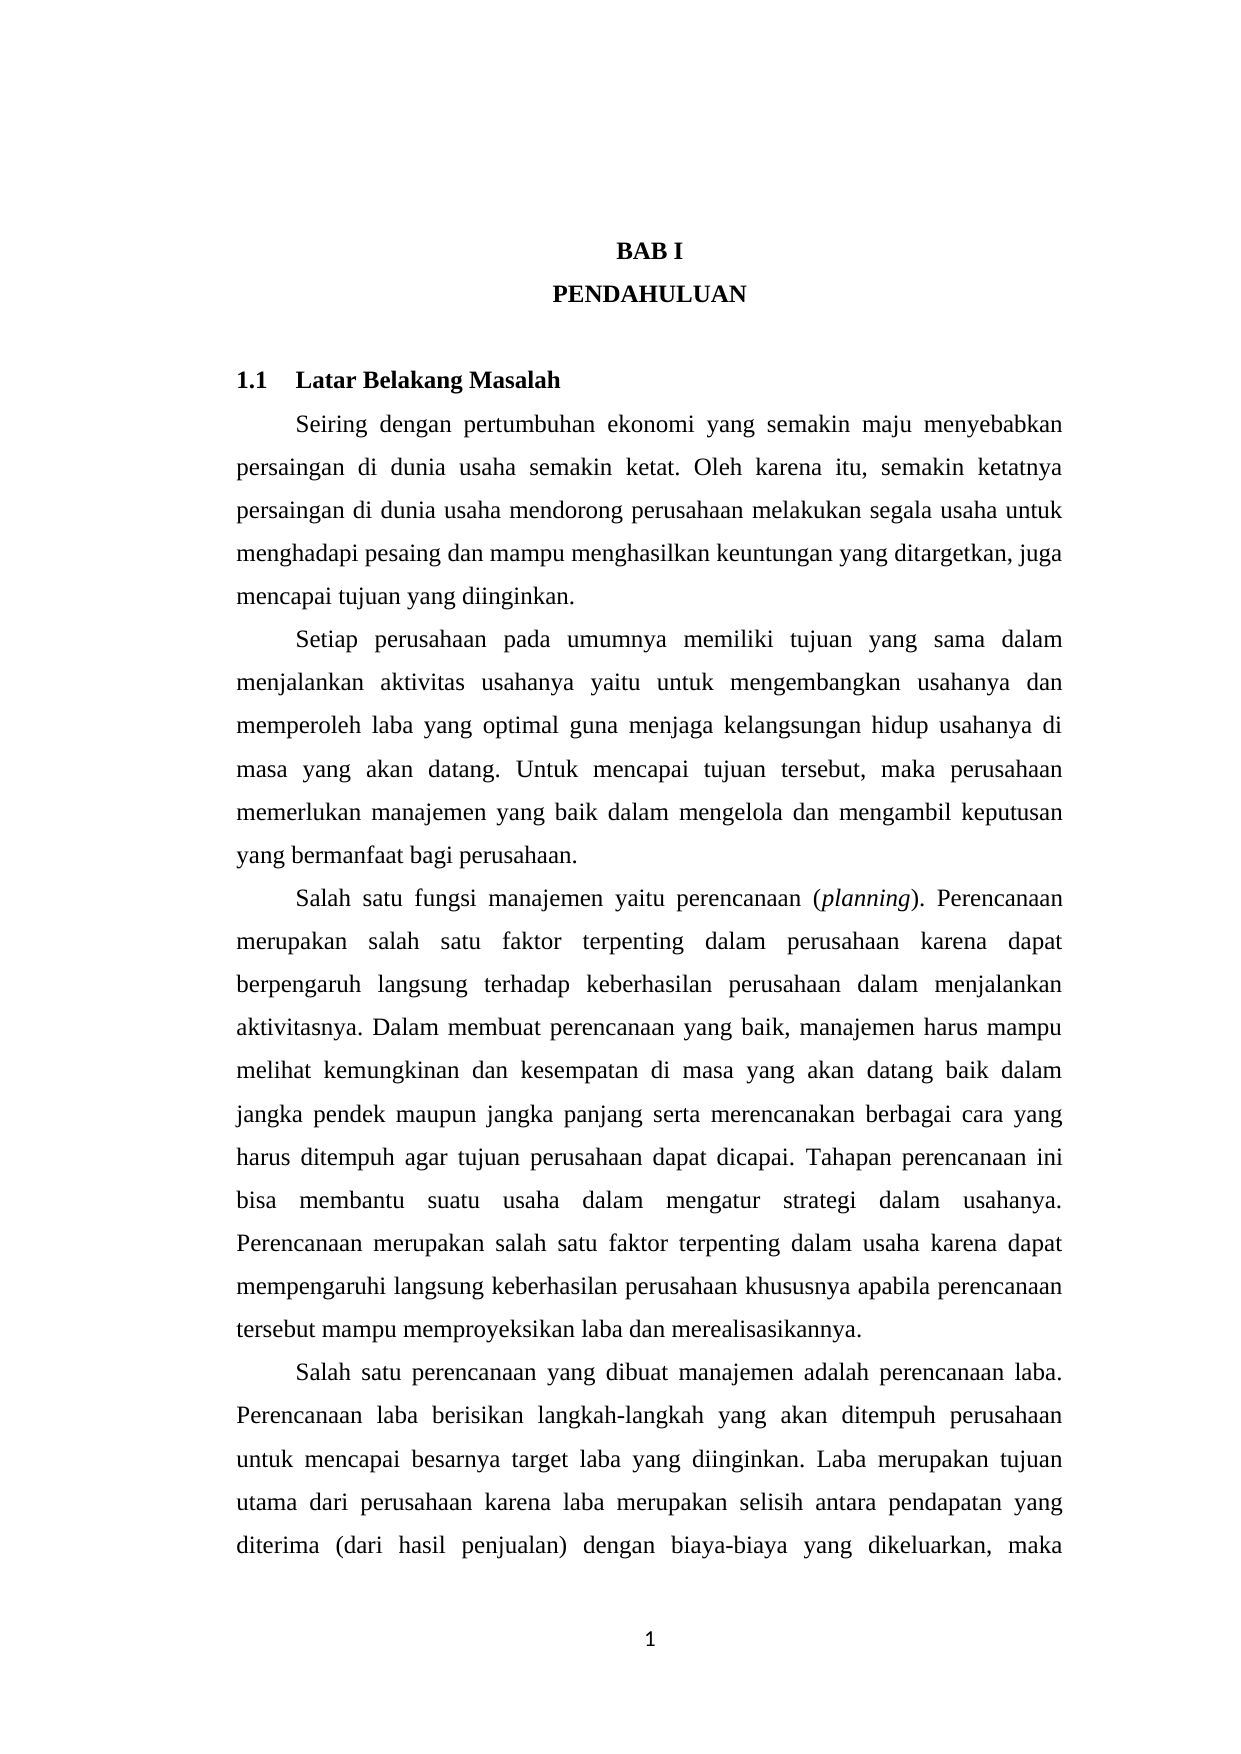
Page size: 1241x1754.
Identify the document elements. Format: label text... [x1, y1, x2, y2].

text Setiap perusahaan pada umumnya memiliki tujuan yang sama dalam menjalankan aktivitas usahanya yaitu untuk mengembangkan usahanya dan memperoleh laba yang optimal guna menjaga kelangsungan hidup usahanya di masa yang akan datang. Untuk mencapai tujuan tersebut, maka perusahaan memerlukan manajemen yang baik dalam mengelola dan mengambil keputusan yang bermanfaat bagi perusahaan. [236, 624, 1063, 869]
text Salah satu fungsi manajemen yaitu perencanaan (planning). Perencanaan merupakan salah satu faktor terpenting dalam perusahaan karena dapat berpengaruh langsung terhadap keberhasilan perusahaan dalam menjalankan aktivitasnya. Dalam membuat perencanaan yang baik, manajemen harus mampu melihat kemungkinan dan kesempatan di masa yang akan datang baik dalam jangka pendek maupun jangka panjang serta merencanakan berbagai cara yang harus ditempuh agar tujuan perusahaan dapat dicapai. Tahapan perencanaan ini bisa membantu suatu usaha dalam mengatur strategi dalam usahanya. Perencanaan merupakan salah satu faktor terpenting dalam usaha karena dapat mempengaruhi langsung keberhasilan perusahaan khususnya apabila perencanaan tersebut mampu memproyeksikan laba dan merealisasikannya. [236, 883, 1063, 1343]
list Latar Belakang Masalah [236, 366, 1063, 394]
text PENDAHULUAN [236, 279, 1063, 308]
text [236, 1357, 1063, 1559]
text BAB I [236, 236, 1063, 265]
text Seiring dengan pertumbuhan ekonomi yang semakin maju menyebabkan persaingan di dunia usaha semakin ketat. Oleh karena itu, semakin ketatnya persaingan di dunia usaha mendorong perusahaan melakukan segala usaha untuk menghadapi pesaing dan mampu menghasilkan keuntungan yang ditargetkan, juga mencapai tujuan yang diinginkan. [236, 409, 1063, 610]
